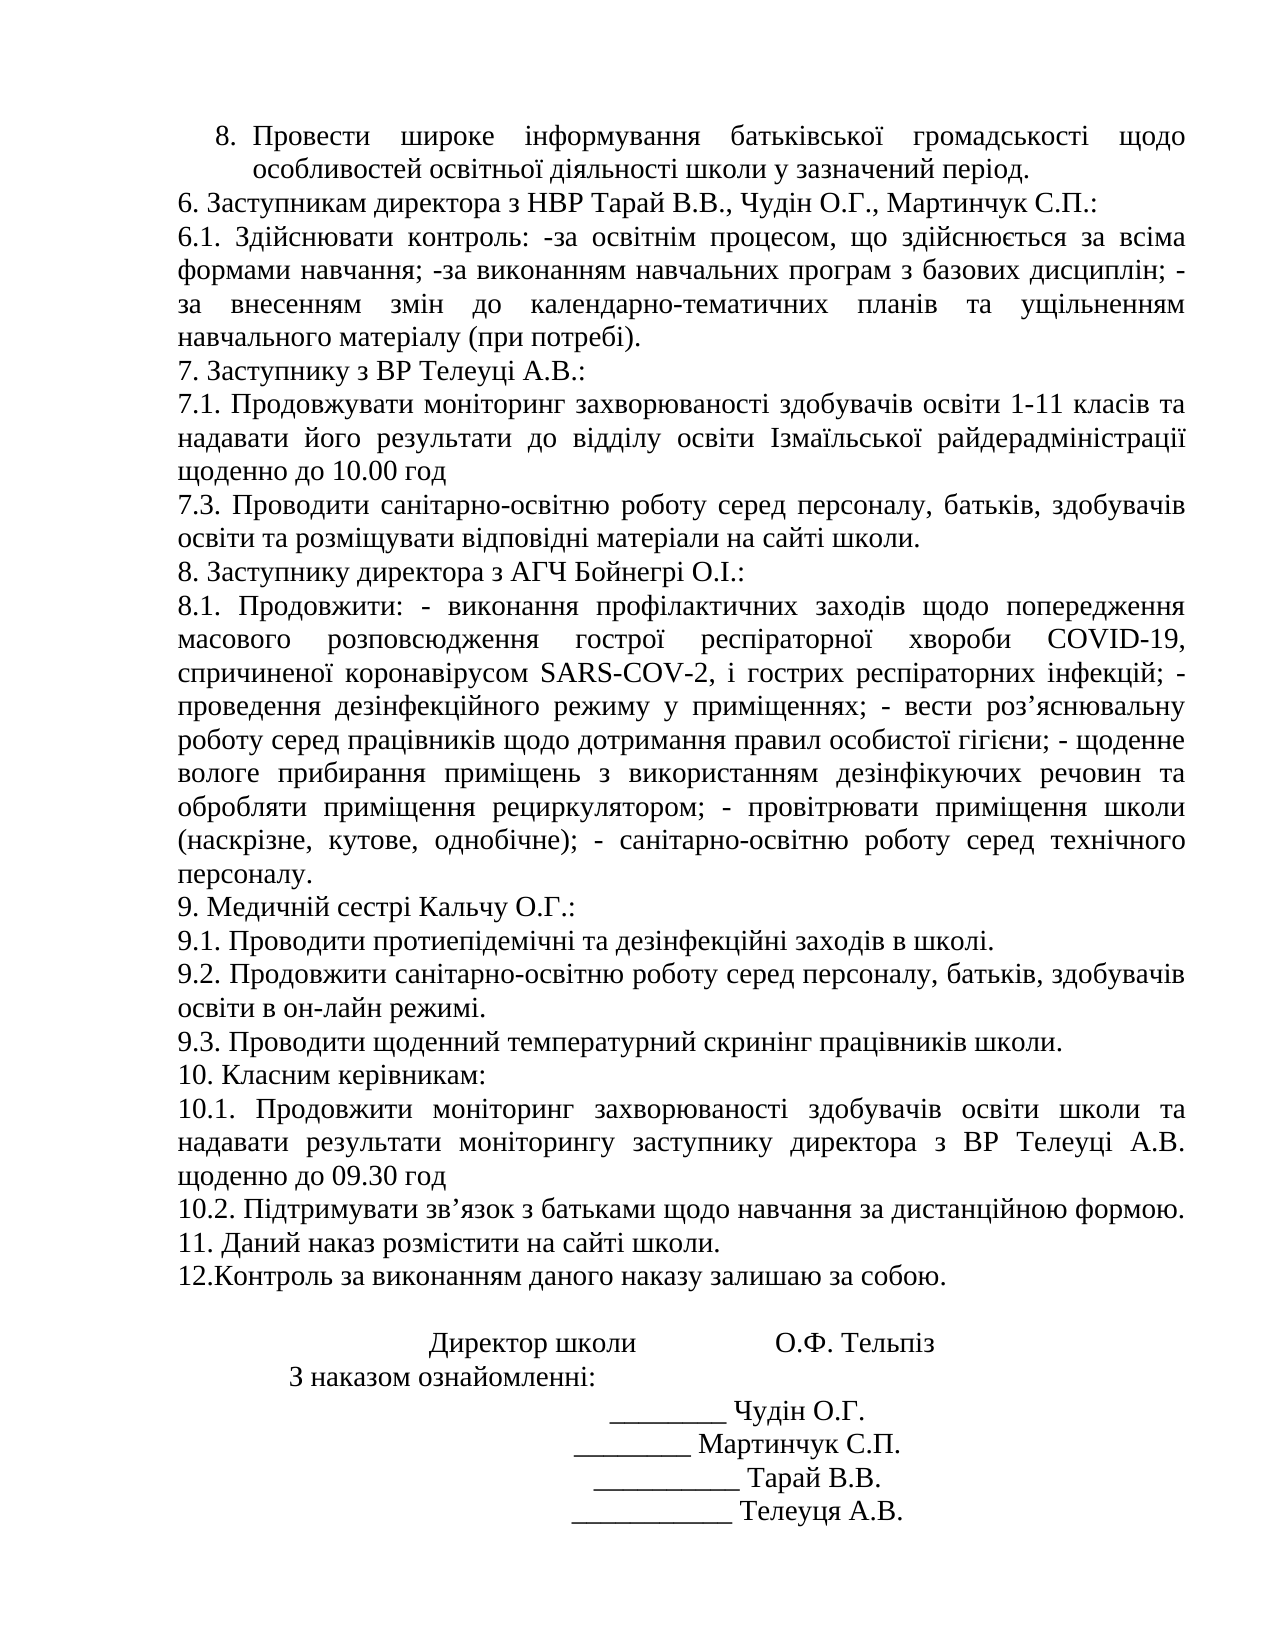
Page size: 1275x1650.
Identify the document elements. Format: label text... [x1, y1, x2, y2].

list ________ Чудін О.Г. [288, 1393, 1186, 1426]
text 9. Медичній сестрі Кальчу О.Г.: [177, 889, 1186, 923]
text 8. Заступнику директора з АГЧ Бойнегрі О.І.: [177, 554, 1186, 588]
text 9.1. Проводити протиепідемічні та дезінфекційні заходів в школі. [177, 923, 1186, 957]
list Провести широке інформування батьківської громадськості щодо особливостей освітньої діяльності школи у зазначений період. [215, 118, 1186, 185]
text Директор школи О.Ф. Тельпіз [177, 1326, 1186, 1359]
list З наказом ознайомленні: [288, 1359, 1186, 1393]
text 9.3. Проводити щоденний температурний скринінг працівників школи. [177, 1024, 1186, 1057]
text 7.3. Проводити санітарно-освітню роботу серед персоналу, батьків, здобувачів освіти та розміщувати відповідні матеріали на сайті школи. [177, 487, 1186, 554]
text 6. Заступникам директора з НВР Тарай В.В., Чудін О.Г., Мартинчук С.П.: [177, 185, 1186, 219]
text 12.Контроль за виконанням даного наказу залишаю за собою. [177, 1258, 1186, 1292]
text 6.1. Здійснювати контроль: -за освітнім процесом, що здійснюється за всіма формами навчання; -за виконанням навчальних програм з базових дисциплін; -за внесенням змін до календарно-тематичних планів та ущільненням навчального матеріалу (при потребі). [177, 219, 1186, 353]
text 7. Заступнику з ВР Телеуці А.В.: [177, 353, 1186, 386]
text 10.1. Продовжити моніторинг захворюваності здобувачів освіти школи та надавати результати моніторингу заступнику директора з ВР Телеуці А.В. щоденно до 09.30 год [177, 1091, 1186, 1191]
text 10. Класним керівникам: [177, 1057, 1186, 1091]
list ___________ Телеуця А.В. [288, 1493, 1186, 1527]
text 10.2. Підтримувати зв’язок з батьками щодо навчання за дистанційною формою. 11. Даний наказ розмістити на сайті школи. [177, 1191, 1186, 1258]
list ________ Мартинчук С.П. [288, 1426, 1186, 1460]
text 9.2. Продовжити санітарно-освітню роботу серед персоналу, батьків, здобувачів освіти в он-лайн режимі. [177, 957, 1186, 1024]
list __________ Тарай В.В. [288, 1460, 1186, 1493]
text 7.1. Продовжувати моніторинг захворюваності здобувачів освіти 1-11 класів та надавати його результати до відділу освіти Ізмаїльської райдерадміністрації щоденно до 10.00 год [177, 386, 1186, 487]
text 8.1. Продовжити: - виконання профілактичних заходів щодо попередження масового розповсюдження гострої респіраторної хвороби СОVID-19, спричиненої коронавірусом SARS-COV-2, і гострих респіраторних інфекцій; - проведення дезінфекційного режиму у приміщеннях; - вести роз’яснювальну роботу серед працівників щодо дотримання правил особистої гігієни; - щоденне вологе прибирання приміщень з використанням дезінфікуючих речовин та обробляти приміщення рециркулятором; - провітрювати приміщення школи (наскрізне, кутове, однобічне); - санітарно-освітню роботу серед технічного персоналу. [177, 588, 1186, 889]
